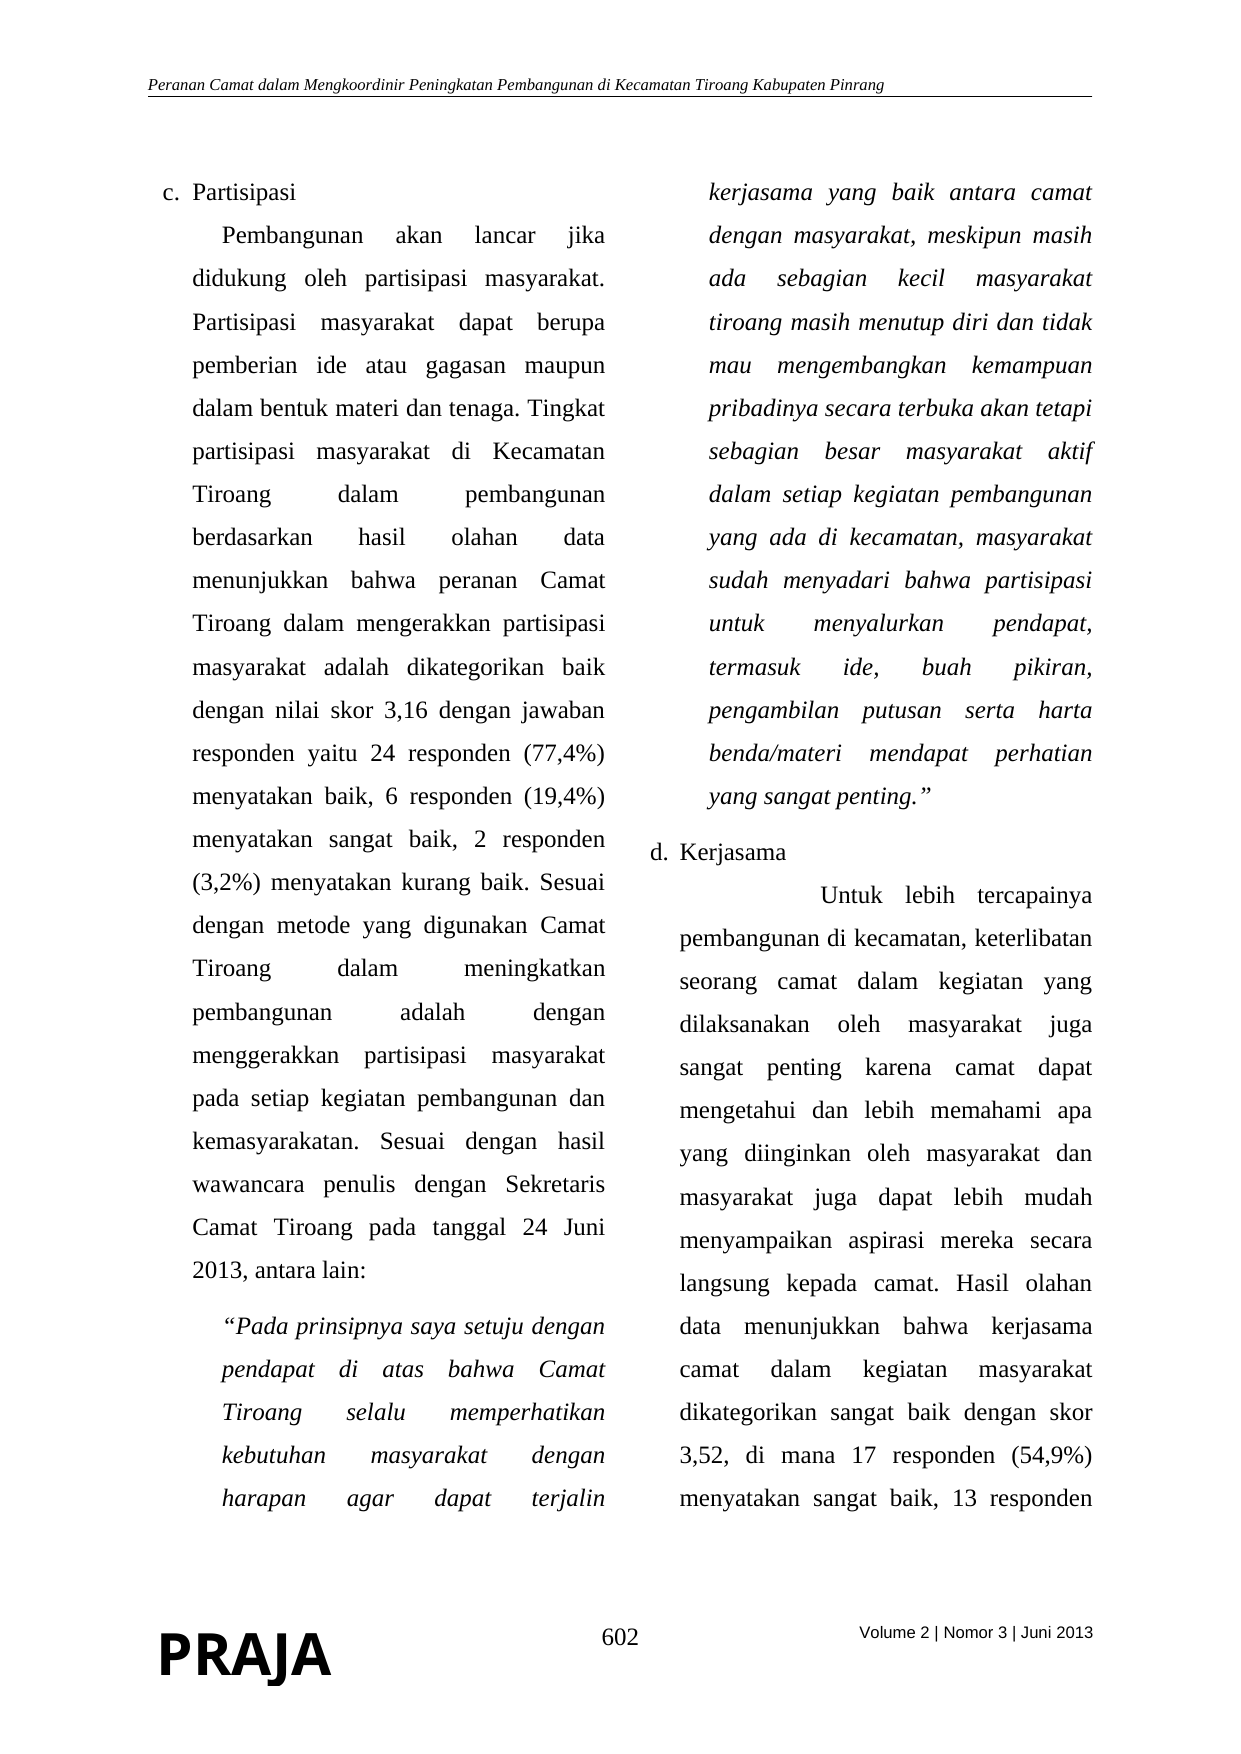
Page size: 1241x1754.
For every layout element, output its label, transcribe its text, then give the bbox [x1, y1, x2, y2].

text “Pada prinsipnya saya setuju dengan pendapat di atas bahwa Camat Tiroang selalu memperhatikan kebutuhan masyarakat dengan harapan agar dapat terjalin kerjasama yang baik antara camat dengan masyarakat, meskipun masih ada sebagian kecil masyarakat tiroang masih menutup diri dan tidak mau mengembangkan kemampuan pribadinya secara terbuka akan tetapi sebagian besar masyarakat aktif dalam setiap kegiatan pembangunan yang ada di kecamatan, masyarakat sudah menyadari bahwa partisipasi untuk menyalurkan pendapat, termasuk ide, buah pikiran, pengambilan putusan serta harta benda/materi mendapat perhatian yang sangat penting.” [709, 177, 1092, 810]
text “Pada prinsipnya saya setuju dengan pendapat di atas bahwa Camat Tiroang selalu memperhatikan kebutuhan masyarakat dengan harapan agar dapat terjalin kerjasama yang baik antara camat dengan masyarakat, meskipun masih ada sebagian kecil masyarakat tiroang masih menutup diri dan tidak mau mengembangkan kemampuan pribadinya secara terbuka akan tetapi sebagian besar masyarakat aktif dalam setiap kegiatan pembangunan yang ada di kecamatan, masyarakat sudah menyadari bahwa partisipasi untuk menyalurkan pendapat, termasuk ide, buah pikiran, pengambilan putusan serta harta benda/materi mendapat perhatian yang sangat penting.” [222, 1311, 605, 1512]
list Kerjasama [650, 837, 1092, 865]
text Pembangunan akan lancar jika didukung oleh partisipasi masyarakat. Partisipasi masyarakat dapat berupa pemberian ide atau gagasan maupun dalam bentuk materi dan tenaga. Tingkat partisipasi masyarakat di Kecamatan Tiroang dalam pembangunan berdasarkan hasil olahan data menunjukkan bahwa peranan Camat Tiroang dalam mengerakkan partisipasi masyarakat adalah dikategorikan baik dengan nilai skor 3,16 dengan jawaban responden yaitu 24 responden (77,4%) menyatakan baik, 6 responden (19,4%) menyatakan sangat baik, 2 responden (3,2%) menyatakan kurang baik. Sesuai dengan metode yang digunakan Camat Tiroang dalam meningkatkan pembangunan adalah dengan menggerakkan partisipasi masyarakat pada setiap kegiatan pembangunan dan kemasyarakatan. Sesuai dengan hasil wawancara penulis dengan Sekretaris Camat Tiroang pada tanggal 24 Juni 2013, antara lain: [192, 220, 605, 1284]
list Partisipasi [162, 177, 605, 206]
